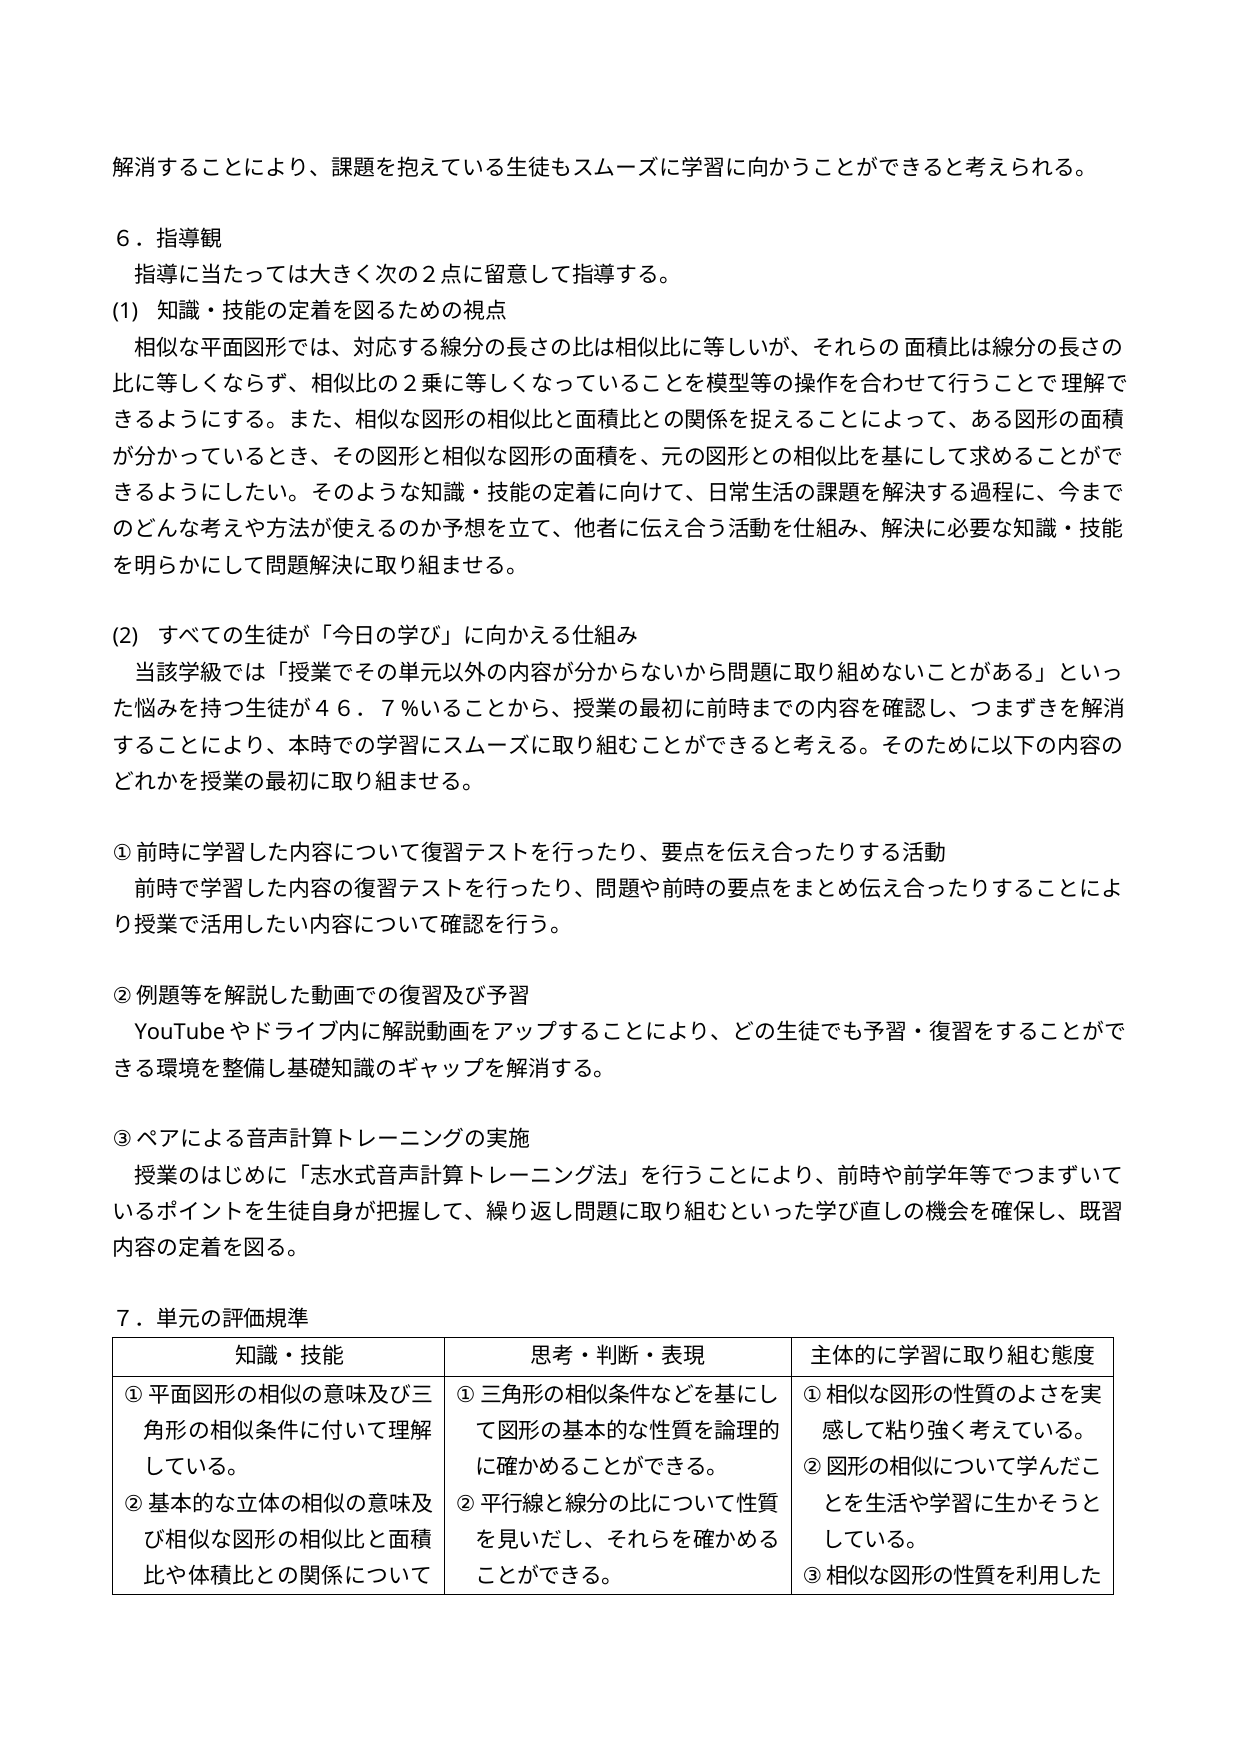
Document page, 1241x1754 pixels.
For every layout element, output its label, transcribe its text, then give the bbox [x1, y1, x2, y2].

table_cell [792, 1377, 1113, 1594]
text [112, 150, 1128, 182]
text YouTubeやドライブ内に解説動画をアップすることにより、どの生徒でも予習・復習をすることができる環境を整備し基礎知識のギャップを解消する。 [112, 1014, 1128, 1082]
text ②例題等を解説した動画での復習及び予習 [112, 978, 1128, 1009]
text 指導に当たっては大きく次の２点に留意して指導する。 [112, 257, 1128, 288]
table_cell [113, 1377, 444, 1594]
text 授業のはじめに「志水式音声計算トレーニング法」を行うことにより、前時や前学年等でつまずいているポイントを生徒自身が把握して、繰り返し問題に取り組むといった学び直しの機会を確保し、既習内容の定着を図る。 [112, 1158, 1128, 1262]
text ６．指導観 [112, 221, 1128, 252]
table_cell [445, 1377, 791, 1594]
text ③ペアによる音声計算トレーニングの実施 [112, 1121, 1128, 1153]
list 知識・技能の定着を図るための視点 [112, 293, 1128, 325]
table_header 思考・判断・表現 [445, 1338, 791, 1376]
list すべての生徒が「今日の学び」に向かえる仕組み [112, 618, 1128, 650]
text ７．単元の評価規準 [112, 1301, 1128, 1333]
text 相似な平面図形では、対応する線分の長さの比は相似比に等しいが、それらの 面積比は線分の長さの比に等しくならず、相似比の２乗に等しくなっていることを模型等の操作を合わせて行うことで理解できるようにする。また、相似な図形の相似比と面積比との関係を捉えることによって、ある図形の面積が分かっているとき、その図形と相似な図形の面積を、元の図形との相似比を基にして求めることができるようにしたい。そのような知識・技能の定着に向けて、日常生活の課題を解決する過程に、今までのどんな考えや方法が使えるのか予想を立て、他者に伝え合う活動を仕組み、解決に必要な知識・技能を明らかにして問題解決に取り組ませる。 [112, 330, 1128, 579]
text 当該学級では「授業でその単元以外の内容が分からないから問題に取り組めないことがある」といった悩みを持つ生徒が４６．７%いることから、授業の最初に前時までの内容を確認し、つまずきを解消することにより、本時での学習にスムーズに取り組むことができると考える。そのために以下の内容のどれかを授業の最初に取り組ませる。 [112, 655, 1128, 796]
text ①前時に学習した内容について復習テストを行ったり、要点を伝え合ったりする活動 [112, 834, 1128, 866]
table_header 主体的に学習に取り組む態度 [792, 1338, 1113, 1376]
table_header 知識・技能 [113, 1338, 444, 1376]
text 前時で学習した内容の復習テストを行ったり、問題や前時の要点をまとめ伝え合ったりすることにより授業で活用したい内容について確認を行う。 [112, 871, 1128, 939]
